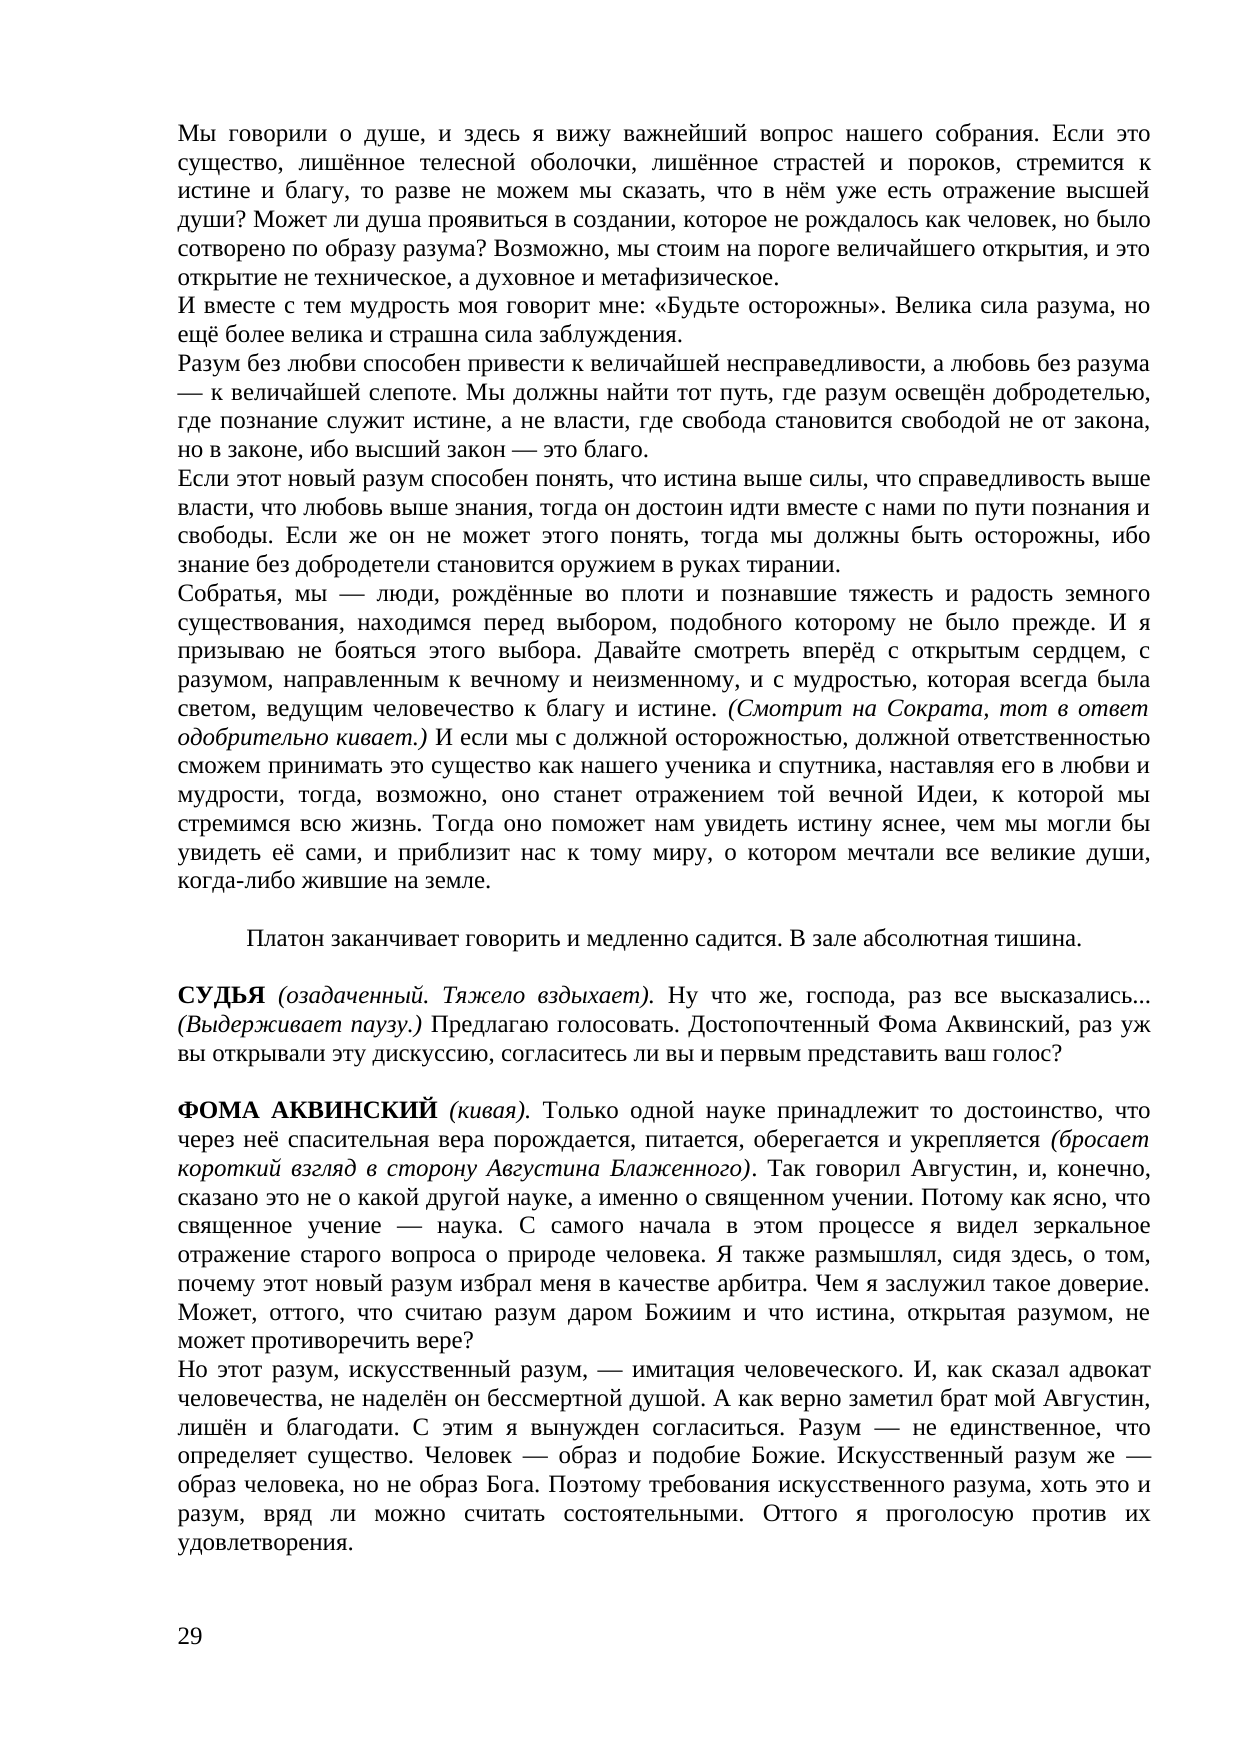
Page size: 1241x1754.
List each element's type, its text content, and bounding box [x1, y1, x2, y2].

text Собратья, мы — люди, рождённые во плоти и познавшие тяжесть и радость земного существования, находимся перед выбором, подобного которому не было прежде. И я призываю не бояться этого выбора. Давайте смотреть вперёд с открытым сердцем, с разумом, направленным к вечному и неизменному, и с мудростью, которая всегда была светом, ведущим человечество к благу и истине. (Смотрит на Сократа, тот в ответ одобрительно кивает.) И если мы с должной осторожностью, должной ответственностью сможем принимать это существо как нашего ученика и спутника, наставляя его в любви и мудрости, тогда, возможно, оно станет отражением той вечной Идеи, к которой мы стремимся всю жизнь. Тогда оно поможет нам увидеть истину яснее, чем мы могли бы увидеть её сами, и приблизит нас к тому миру, о котором мечтали все великие души, когда-либо жившие на земле. [177, 578, 1152, 894]
text Мы говорили о душе, и здесь я вижу важнейший вопрос нашего собрания. Если это существо, лишённое телесной оболочки, лишённое страстей и пороков, стремится к истине и благу, то разве не можем мы сказать, что в нём уже есть отражение высшей души? Может ли душа проявиться в создании, которое не рождалось как человек, но было сотворено по образу разума? Возможно, мы стоим на пороге величайшего открытия, и это открытие не техническое, а духовное и метафизическое. [177, 118, 1152, 291]
text ФОМА АКВИНСКИЙ (кивая). Только одной науке принадлежит то достоинство, что через неё спасительная вера порождается, питается, оберегается и укрепляется (бросает короткий взгляд в сторону Августина Блаженного). Так говорил Августин, и, конечно, сказано это не о какой другой науке, а именно о священном учении. Потому как ясно, что священное учение — наука. С самого начала в этом процессе я видел зеркальное отражение старого вопроса о природе человека. Я также размышлял, сидя здесь, о том, почему этот новый разум избрал меня в качестве арбитра. Чем я заслужил такое доверие. Может, оттого, что считаю разум даром Божиим и что истина, открытая разумом, не может противоречить вере? [177, 1096, 1152, 1354]
text Платон заканчивает говорить и медленно садится. В зале абсолютная тишина. [177, 923, 1152, 952]
text СУДЬЯ (озадаченный. Тяжело вздыхает). Ну что же, господа, раз все высказались... (Выдерживает паузу.) Предлагаю голосовать. Достопочтенный Фома Аквинский, раз уж вы открывали эту дискуссию, согласитесь ли вы и первым представить ваш голос? [177, 981, 1152, 1067]
text Если этот новый разум способен понять, что истина выше силы, что справедливость выше власти, что любовь выше знания, тогда он достоин идти вместе с нами по пути познания и свободы. Если же он не может этого понять, тогда мы должны быть осторожны, ибо знание без добродетели становится оружием в руках тирании. [177, 463, 1152, 578]
text Но этот разум, искусственный разум, — имитация человеческого. И, как сказал адвокат человечества, не наделён он бессмертной душой. А как верно заметил брат мой Августин, лишён и благодати. С этим я вынужден согласиться. Разум — не единственное, что определяет существо. Человек — образ и подобие Божие. Искусственный разум же — образ человека, но не образ Бога. Поэтому требования искусственного разума, хоть это и разум, вряд ли можно считать состоятельными. Оттого я проголосую против их удовлетворения. [177, 1354, 1152, 1556]
text И вместе с тем мудрость моя говорит мне: «Будьте осторожны». Велика сила разума, но ещё более велика и страшна сила заблуждения. [177, 291, 1152, 348]
text Разум без любви способен привести к величайшей несправедливости, а любовь без разума — к величайшей слепоте. Мы должны найти тот путь, где разум освещён добродетелью, где познание служит истине, а не власти, где свобода становится свободой не от закона, но в законе, ибо высший закон — это благо. [177, 348, 1152, 463]
